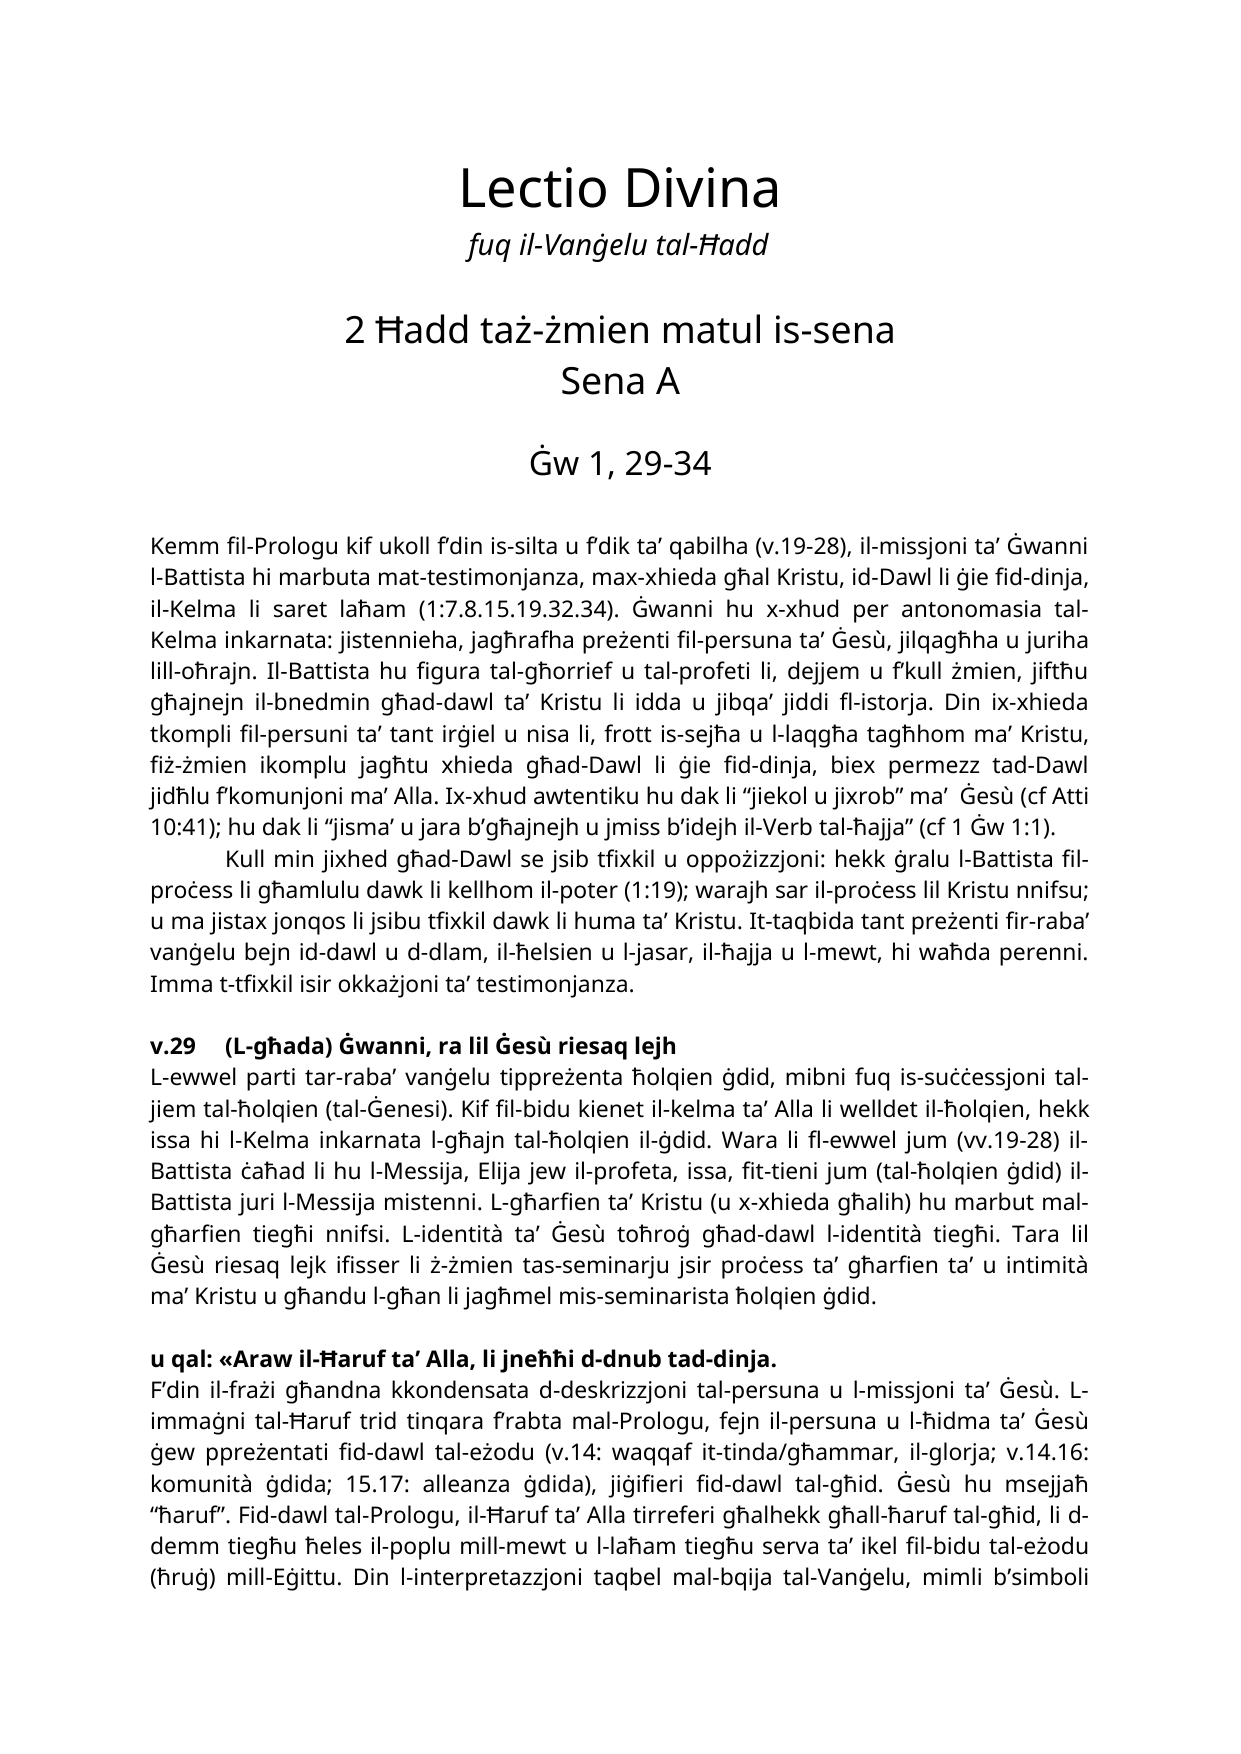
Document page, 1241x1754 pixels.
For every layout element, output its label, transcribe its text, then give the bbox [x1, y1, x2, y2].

text fuq il-Vanġelu tal-Ħadd [150, 224, 1090, 263]
text L-ewwel parti tar-raba’ vanġelu tippreżenta ħolqien ġdid, mibni fuq is-suċċessjoni tal-jiem tal-ħolqien (tal-Ġenesi). Kif fil-bidu kienet il-kelma ta’ Alla li welldet il-ħolqien, hekk issa hi l-Kelma inkarnata l-għajn tal-ħolqien il-ġdid. Wara li fl-ewwel jum (vv.19-28) il-Battista ċaħad li hu l-Messija, Elija jew il-profeta, issa, fit-tieni jum (tal-ħolqien ġdid) il-Battista juri l-Messija mistenni. L-għarfien ta’ Kristu (u x-xhieda għalih) hu marbut mal-għarfien tiegħi nnifsi. L-identità ta’ Ġesù toħroġ għad-dawl l-identità tiegħi. Tara lil Ġesù riesaq lejk ifisser li ż-żmien tas-seminarju jsir proċess ta’ għarfien ta’ u intimità ma’ Kristu u għandu l-għan li jagħmel mis-seminarista ħolqien ġdid. [150, 1061, 1090, 1311]
text Ġw 1, 29-34 [150, 439, 1090, 485]
text v.29 (L-għada) Ġwanni, ra lil Ġesù riesaq lejh [150, 1030, 1090, 1061]
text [150, 1374, 1090, 1593]
text u qal: «Araw il-Ħaruf ta’ Alla, li jneħħi d-dnub tad-dinja. [150, 1343, 1090, 1374]
text 2 Ħadd taż-żmien matul is-sena [150, 303, 1090, 354]
text Kull min jixhed għad-Dawl se jsib tfixkil u oppożizzjoni: hekk ġralu l-Battista fil-proċess li għamlulu dawk li kellhom il-poter (1:19); warajh sar il-proċess lil Kristu nnifsu; u ma jistax jonqos li jsibu tfixkil dawk li huma ta’ Kristu. It-taqbida tant preżenti fir-raba’ vanġelu bejn id-dawl u d-dlam, il-ħelsien u l-jasar, il-ħajja u l-mewt, hi waħda perenni. Imma t-tfixkil isir okkażjoni ta’ testimonjanza. [150, 843, 1090, 999]
text Lectio Divina [150, 150, 1090, 224]
text Sena A [150, 354, 1090, 405]
text Kemm fil-Prologu kif ukoll f’din is-silta u f’dik ta’ qabilha (v.19-28), il-missjoni ta’ Ġwanni l-Battista hi marbuta mat-testimonjanza, max-xhieda għal Kristu, id-Dawl li ġie fid-dinja, il-Kelma li saret laħam (1:7.8.15.19.32.34). Ġwanni hu x-xhud per antonomasia tal-Kelma inkarnata: jistennieha, jagħrafha preżenti fil-persuna ta’ Ġesù, jilqagħha u juriha lill-oħrajn. Il-Battista hu figura tal-għorrief u tal-profeti li, dejjem u f’kull żmien, jiftħu għajnejn il-bnedmin għad-dawl ta’ Kristu li idda u jibqa’ jiddi fl-istorja. Din ix-xhieda tkompli fil-persuni ta’ tant irġiel u nisa li, frott is-sejħa u l-laqgħa tagħhom ma’ Kristu, fiż-żmien ikomplu jagħtu xhieda għad-Dawl li ġie fid-dinja, biex permezz tad-Dawl jidħlu f’komunjoni ma’ Alla. Ix-xhud awtentiku hu dak li “jiekol u jixrob” ma’ Ġesù (cf Atti 10:41); hu dak li “jisma’ u jara b’għajnejh u jmiss b’idejh il-Verb tal-ħajja” (cf 1 Ġw 1:1). [150, 530, 1090, 843]
